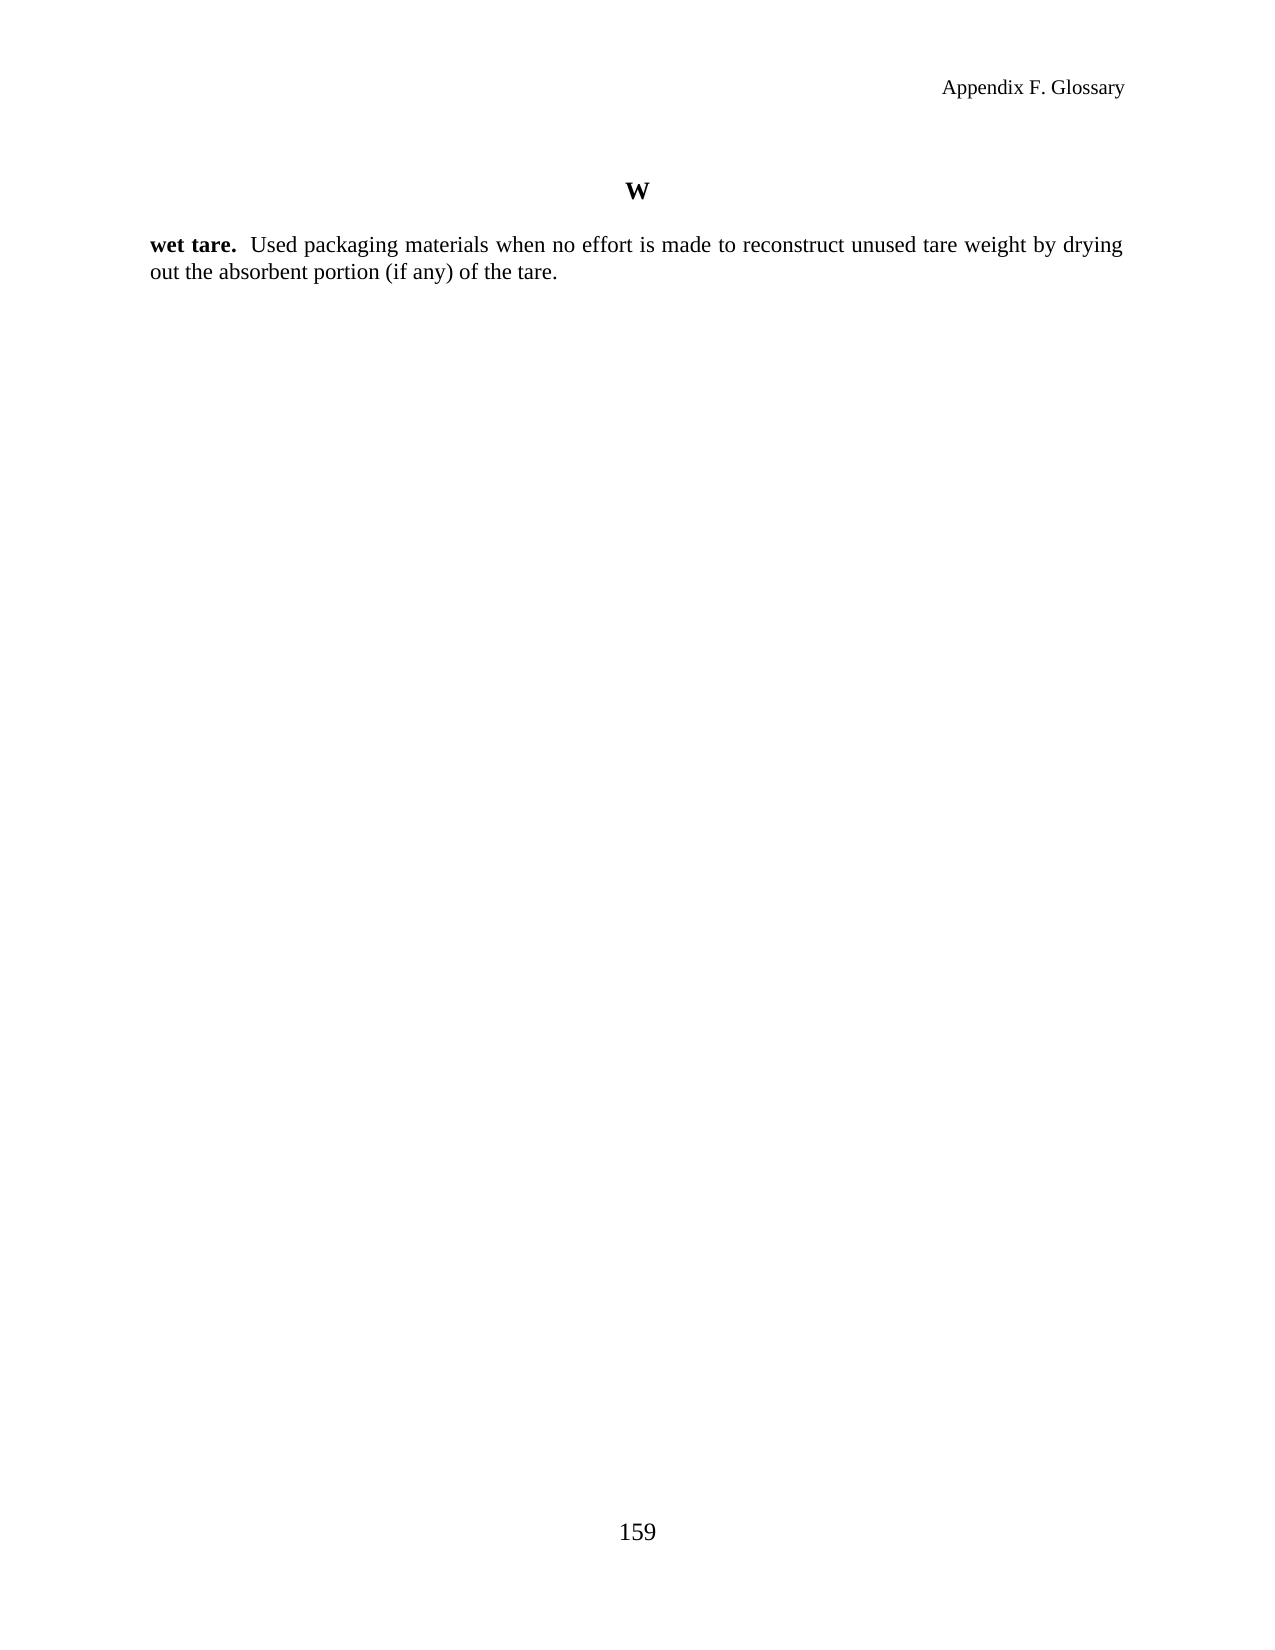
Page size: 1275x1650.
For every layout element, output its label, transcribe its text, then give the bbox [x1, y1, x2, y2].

text W [150, 176, 1125, 205]
text wet tare. Used packaging materials when no effort is made to reconstruct unused tare weight by drying out the absorbent portion (if any) of the tare. [150, 231, 1125, 284]
